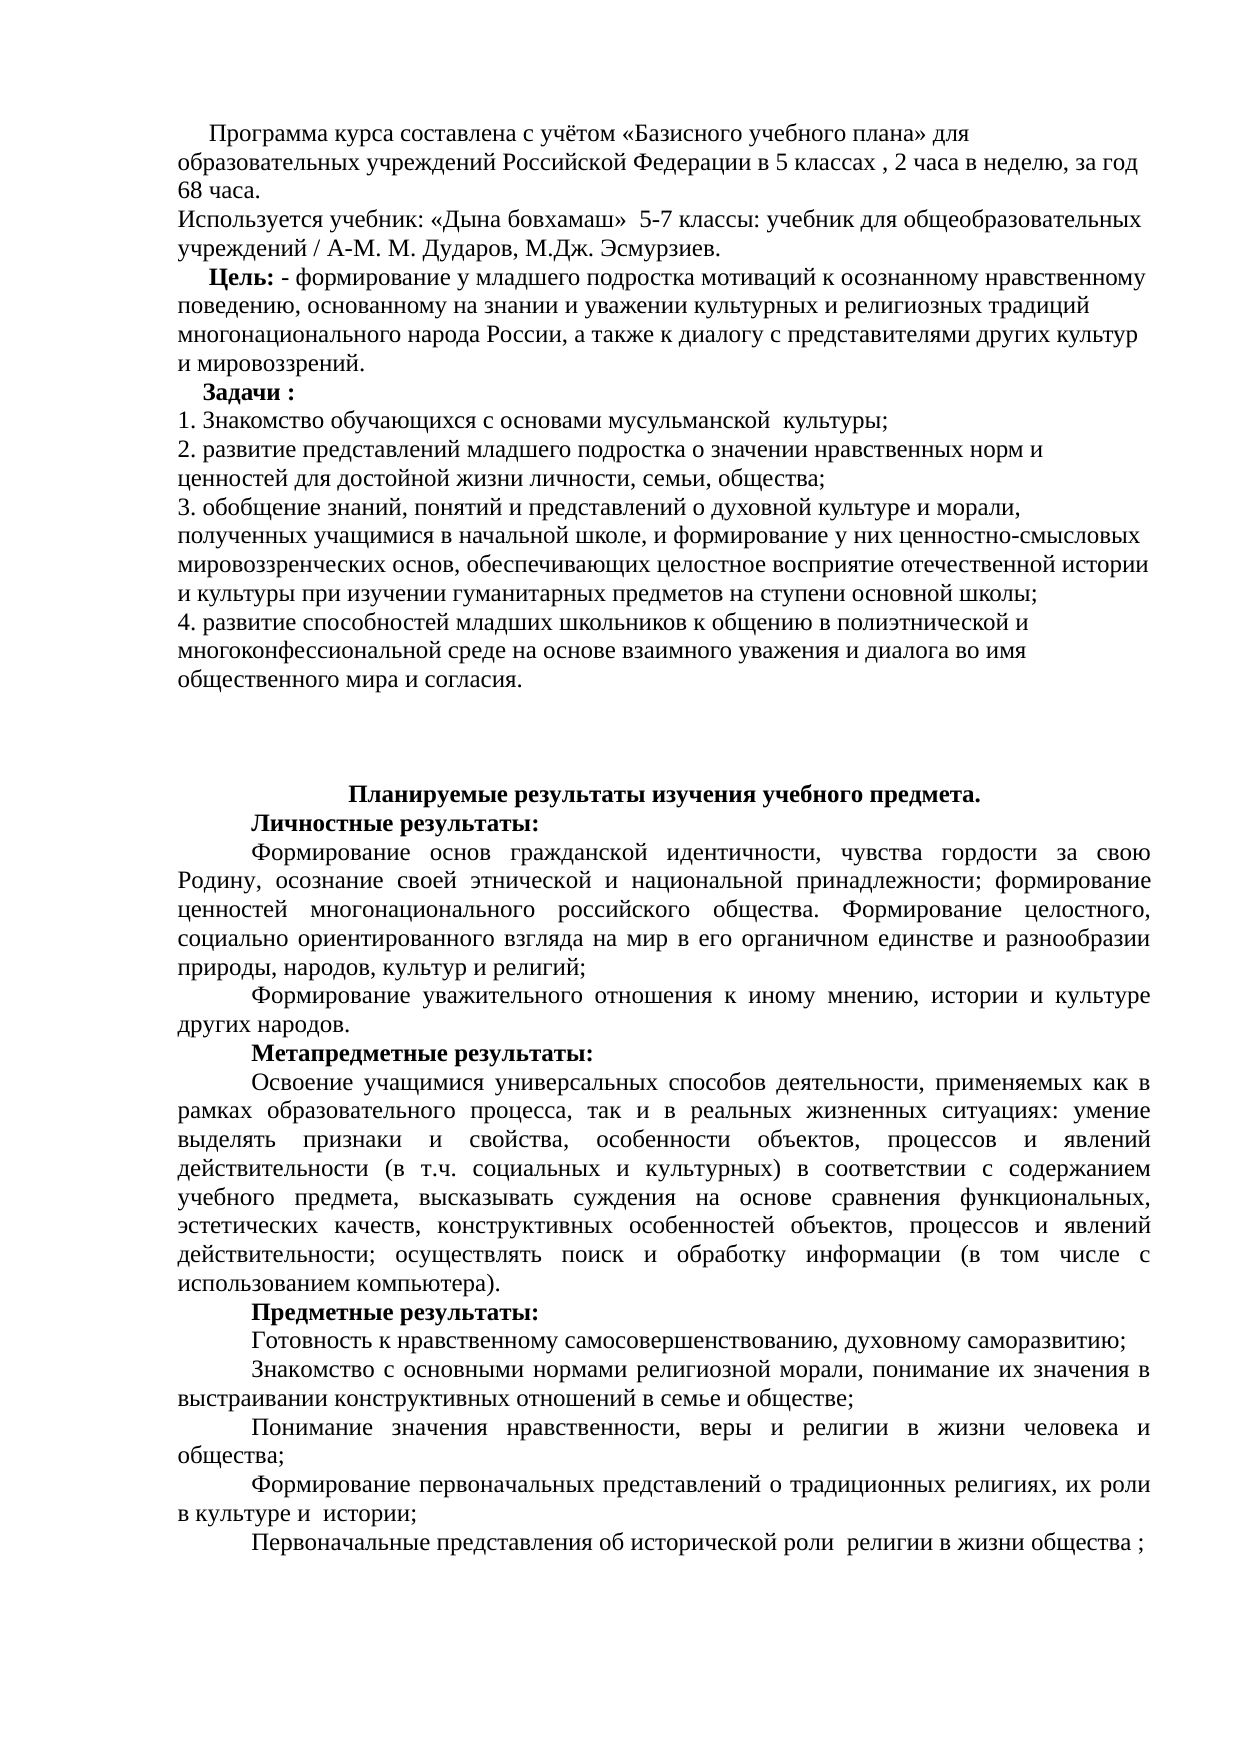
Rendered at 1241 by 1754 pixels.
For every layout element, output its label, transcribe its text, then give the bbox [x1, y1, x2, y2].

text Формирование первоначальных представлений о традиционных религиях, их роли в культуре и истории; [177, 1469, 1152, 1527]
text Предметные результаты: [177, 1297, 1152, 1326]
text Метапредметные результаты: [177, 1038, 1152, 1067]
text Освоение учащимися универсальных способов деятельности, применяемых как в рамках образовательного процесса, так и в реальных жизненных ситуациях: умение выделять признаки и свойства, особенности объектов, процессов и явлений действительности (в т.ч. социальных и культурных) в соответствии с содержанием учебного предмета, высказывать суждения на основе сравнения функциональных, эстетических качеств, конструктивных особенностей объектов, процессов и явлений действительности; осуществлять поиск и обработку информации (в том числе с использованием компьютера). [177, 1067, 1152, 1297]
text 1. Знакомство обучающихся с основами мусульманской культуры; [177, 406, 1152, 434]
text Планируемые результаты изучения учебного предмета. [177, 779, 1152, 808]
text Цель: - формирование у младшего подростка мотиваций к осознанному нравственному поведению, основанному на знании и уважении культурных и религиозных традиций многонационального народа России, а также к диалогу с представителями других культур и мировоззрений. [177, 262, 1152, 377]
text Знакомство с основными нормами религиозной морали, понимание их значения в выстраивании конструктивных отношений в семье и обществе; [177, 1354, 1152, 1412]
text Первоначальные представления об исторической роли религии в жизни общества ; [177, 1527, 1152, 1556]
text 2. развитие представлений младшего подростка о значении нравственных норм и ценностей для достойной жизни личности, семьи, общества; [177, 434, 1152, 492]
text Используется учебник: «Дына бовхамаш» 5-7 классы: учебник для общеобразовательных учреждений / А-М. М. Дударов, М.Дж. Эсмурзиев. [177, 204, 1152, 262]
text Программа курса составлена с учётом «Базисного учебного плана» для образовательных учреждений Российской Федерации в 5 классах , 2 часа в неделю, за год 68 часа. [177, 118, 1152, 204]
text Формирование основ гражданской идентичности, чувства гордости за свою Родину, осознание своей этнической и национальной принадлежности; формирование ценностей многонационального российского общества. Формирование целостного, социально ориентированного взгляда на мир в его органичном единстве и разнообразии природы, народов, культур и религий; [177, 837, 1152, 981]
text Личностные результаты: [177, 808, 1152, 837]
text Формирование уважительного отношения к иному мнению, истории и культуре других народов. [177, 981, 1152, 1038]
text 3. обобщение знаний, понятий и представлений о духовной культуре и морали, полученных учащимися в начальной школе, и формирование у них ценностно-смысловых мировоззренческих основ, обеспечивающих целостное восприятие отечественной истории и культуры при изучении гуманитарных предметов на ступени основной школы; [177, 492, 1152, 607]
text Задачи : [177, 377, 1152, 406]
text Готовность к нравственному самосовершенствованию, духовному саморазвитию; [177, 1326, 1152, 1354]
text Понимание значения нравственности, веры и религии в жизни человека и общества; [177, 1412, 1152, 1469]
text 4. развитие способностей младших школьников к общению в полиэтнической и многоконфессиональной среде на основе взаимного уважения и диалога во имя общественного мира и согласия. [177, 607, 1152, 693]
